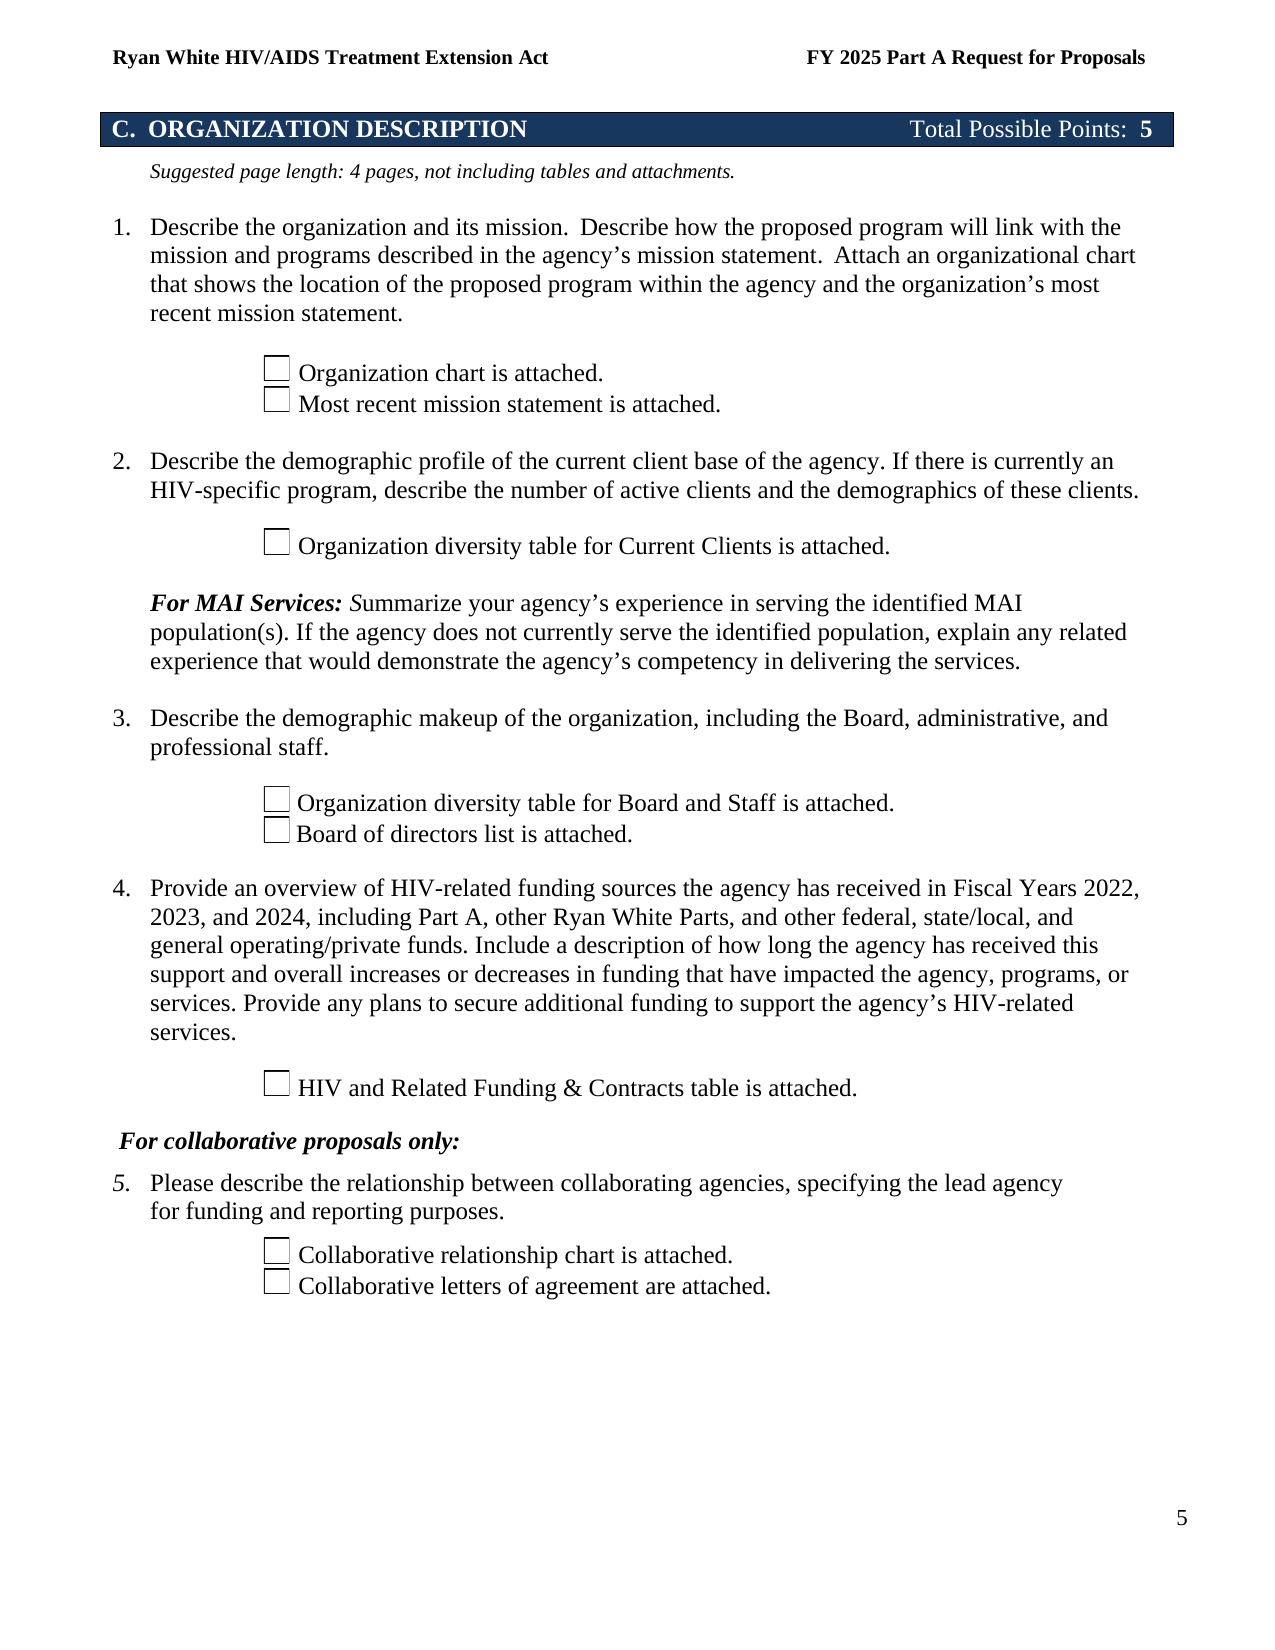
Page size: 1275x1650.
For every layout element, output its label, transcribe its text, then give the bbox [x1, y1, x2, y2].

list Please describe the relationship between collaborating agencies, specifying the lead agency for funding and reporting purposes. [112, 1168, 1098, 1225]
text For MAI Services: Summarize your agency’s experience in serving the identified MAI population(s). If the agency does not currently serve the identified population, explain any related experience that would demonstrate the agency’s competency in delivering the services. [150, 588, 1142, 675]
subtitle For collaborative proposals only: [119, 1126, 1187, 1155]
text Collaborative relationship chart is attached. [264, 1238, 1187, 1268]
picture [263, 386, 290, 412]
list Provide an overview of HIV-related funding sources the agency has received in Fiscal Years 2022, 2023, and 2024, including Part A, other Ryan White Parts, and other federal, state/local, and general operating/private funds. Include a description of how long the agency has received this support and overall increases or decreases in funding that have impacted the agency, programs, or services. Provide any plans to secure additional funding to support the agency’s HIV-related services. [112, 873, 1142, 1045]
picture [263, 528, 290, 555]
text Organization diversity table for Board and Staff is attached. Board of directors list is attached. [264, 786, 911, 848]
picture [263, 1268, 290, 1294]
list Describe the demographic makeup of the organization, including the Board, administrative, and professional staff. [112, 703, 1117, 761]
text Organization diversity table for Current Clients is attached. [264, 529, 1187, 560]
list Describe the organization and its mission. Describe how the proposed program will link with the mission and programs described in the agency’s mission statement. Attach an organizational chart that shows the location of the proposed program within the agency and the organization’s most recent mission statement. [112, 212, 1137, 327]
picture [263, 1070, 290, 1096]
list Describe the demographic profile of the current client base of the agency. If there is currently an HIV-specific program, describe the number of active clients and the demographics of these clients. [112, 446, 1139, 504]
text Organization chart is attached. [264, 356, 1187, 386]
text Collaborative letters of agreement are attached. [264, 1268, 1187, 1299]
text Most recent mission statement is attached. [264, 386, 1187, 417]
text Suggested page length: 4 pages, not including tables and attachments. [150, 159, 1187, 183]
text HIV and Related Funding & Contracts table is attached. [264, 1070, 1187, 1101]
picture [263, 355, 290, 381]
picture [263, 1237, 290, 1264]
picture [263, 816, 290, 843]
picture [263, 786, 290, 812]
